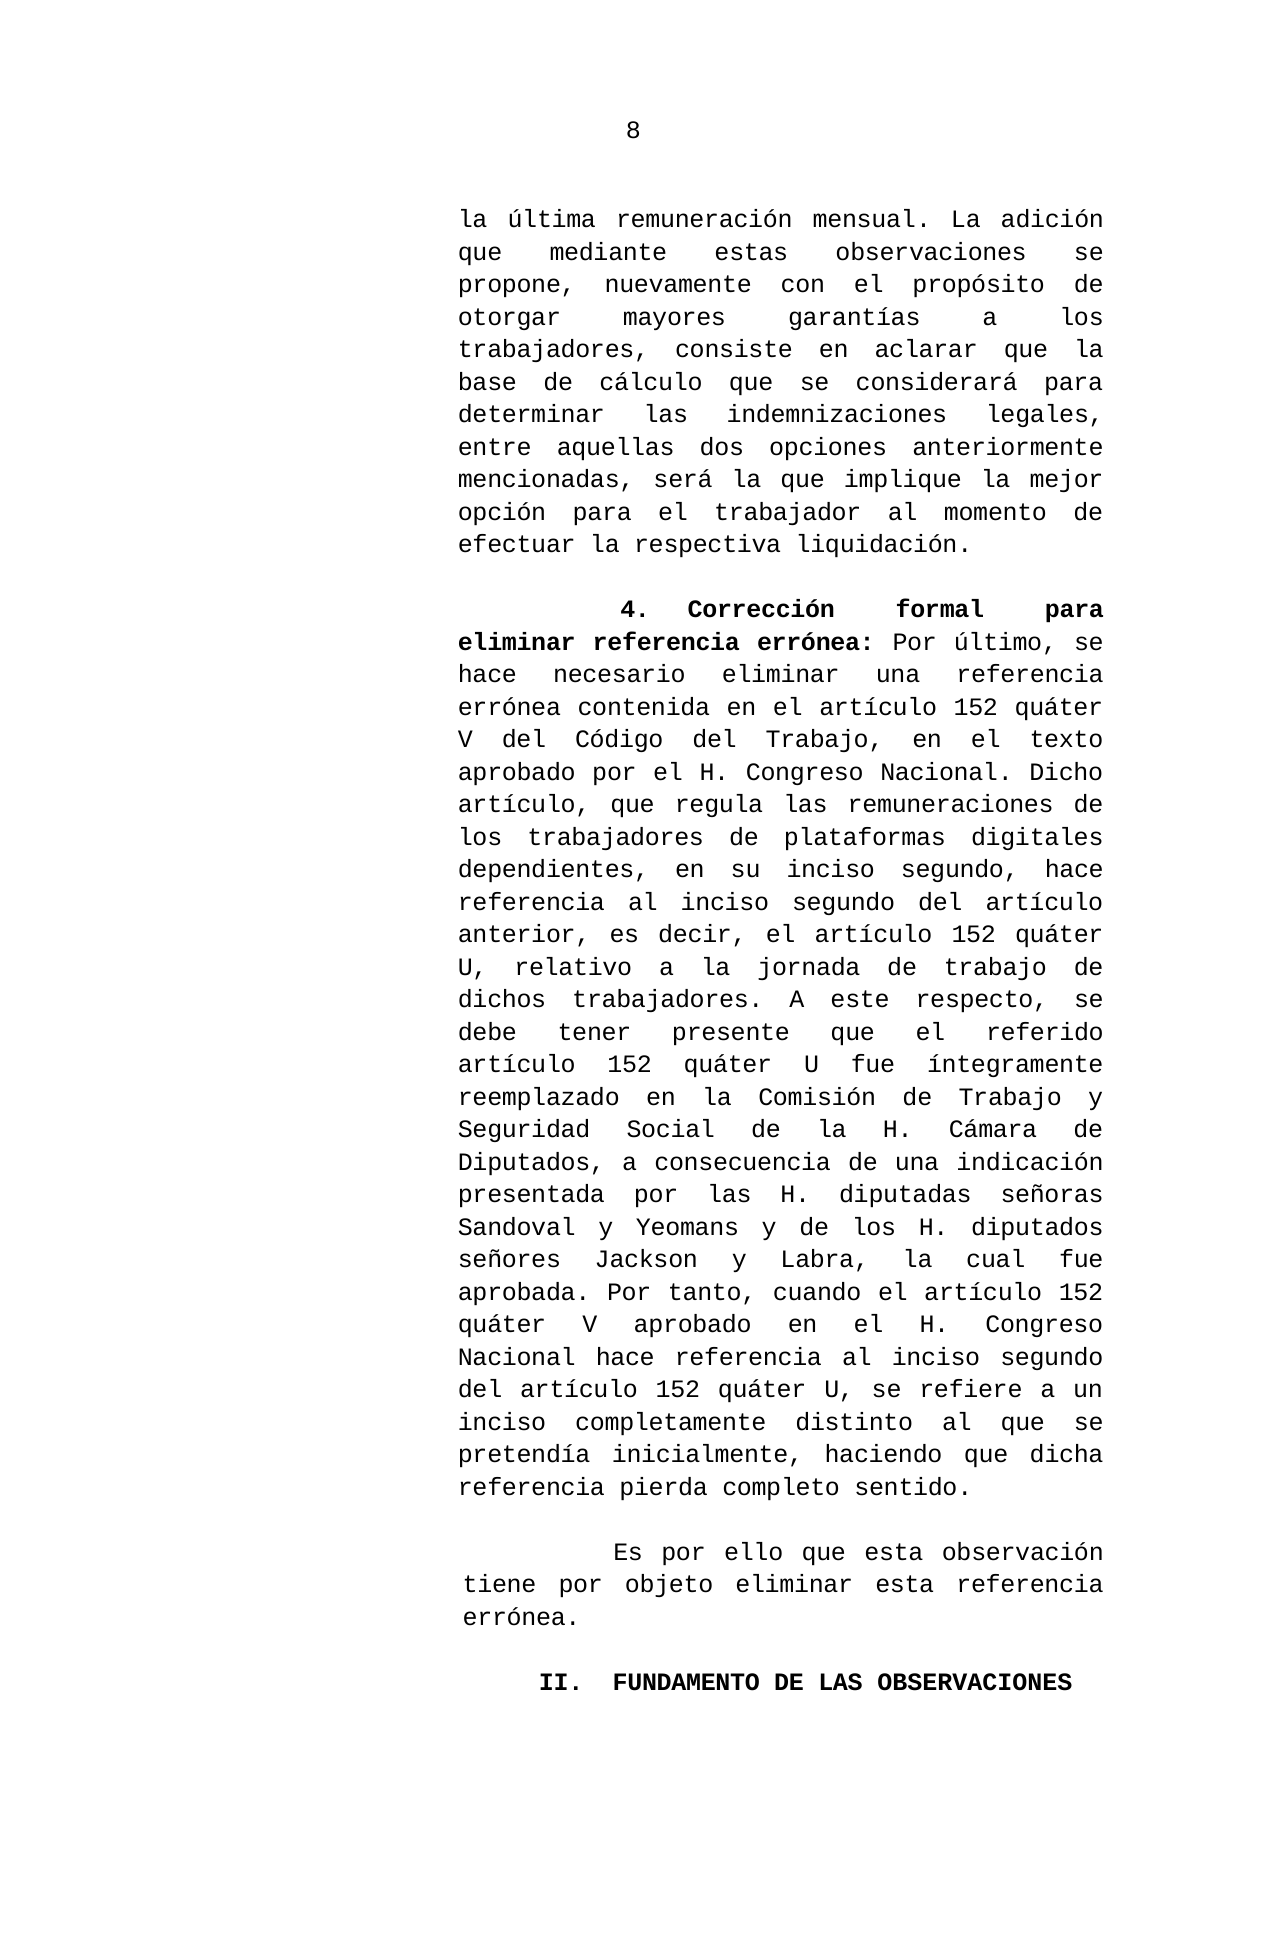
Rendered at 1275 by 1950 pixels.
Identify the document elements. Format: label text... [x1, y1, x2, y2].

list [458, 207, 1104, 560]
subtitle FUNDAMENTO DE LAS OBSERVACIONES [539, 1669, 1104, 1698]
list Corrección formal para eliminar referencia errónea: Por último, se hace necesario eliminar una referencia errónea contenida en el artículo 152 quáter V del Código del Trabajo, en el texto aprobado por el H. Congreso Nacional. Dicho artículo, que regula las remuneraciones de los trabajadores de plataformas digitales dependientes, en su inciso segundo, hace referencia al inciso segundo del artículo anterior, es decir, el artículo 152 quáter U, relativo a la jornada de trabajo de dichos trabajadores. A este respecto, se debe tener presente que el referido artículo 152 quáter U fue íntegramente reemplazado en la Comisión de Trabajo y Seguridad Social de la H. Cámara de Diputados, a consecuencia de una indicación presentada por las H. diputadas señoras Sandoval y Yeomans y de los H. diputados señores Jackson y Labra, la cual fue aprobada. Por tanto, cuando el artículo 152 quáter V aprobado en el H. Congreso Nacional hace referencia al inciso segundo del artículo 152 quáter U, se refiere a un inciso completamente distinto al que se pretendía inicialmente, haciendo que dicha referencia pierda completo sentido. [458, 597, 1104, 1503]
text Es por ello que esta observación tiene por objeto eliminar esta referencia errónea. [462, 1539, 1104, 1633]
